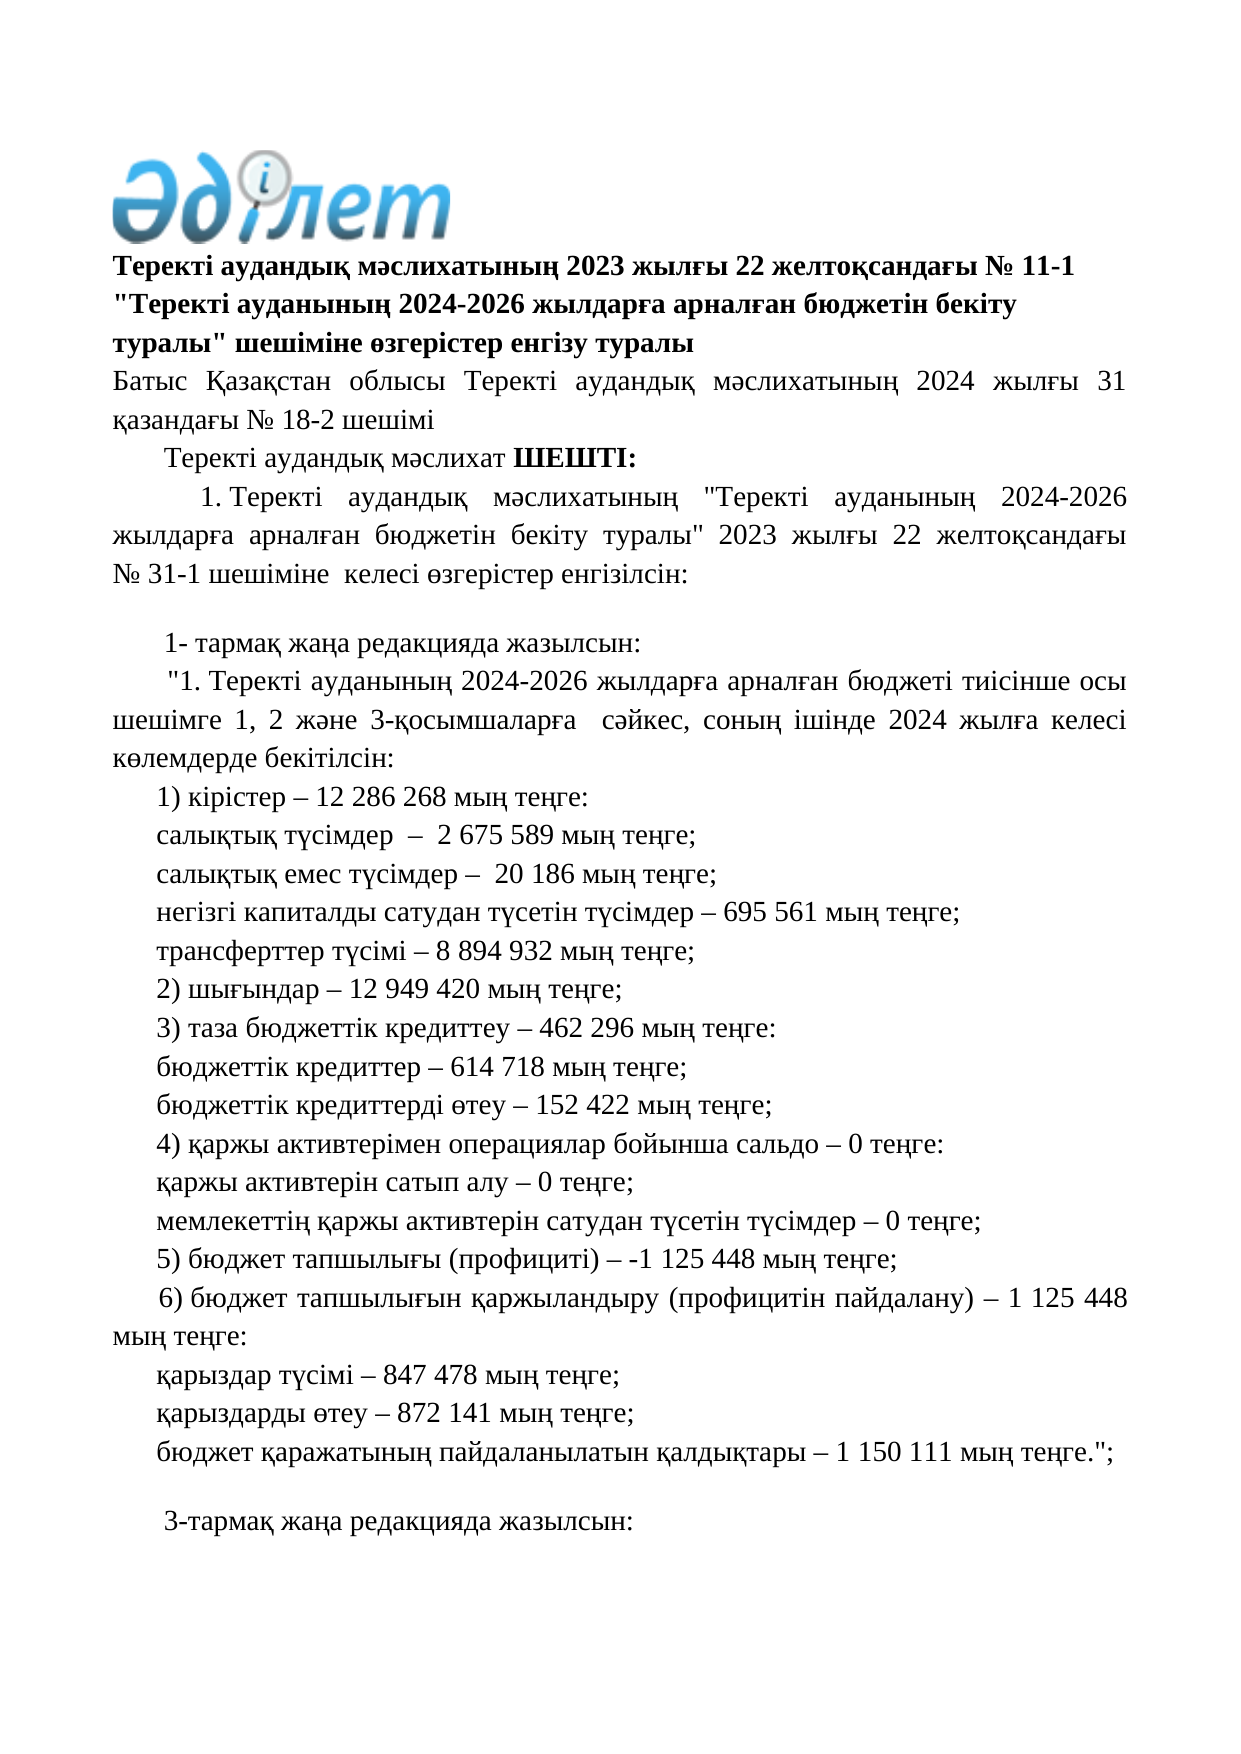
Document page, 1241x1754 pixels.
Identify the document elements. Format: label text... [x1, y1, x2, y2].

picture [112, 150, 451, 244]
text бюджеттік кредиттерді өтеу – 152 422 мың теңге; [112, 1087, 1128, 1121]
text 6) бюджет тапшылығын қаржыландыру (профицитін пайдалану) – 1 125 448 мың теңге: [112, 1280, 1128, 1352]
text салықтық емес түсімдер – 20 186 мың теңге; [112, 856, 1128, 889]
text трансферттер түсімі – 8 894 932 мың теңге; [112, 933, 1128, 967]
text қаржы активтерін сатып алу – 0 теңге; [112, 1164, 1128, 1198]
text қарыздарды өтеу – 872 141 мың теңге; [112, 1396, 1128, 1429]
text 1- тармақ жаңа редакцияда жазылсын: [112, 625, 1128, 658]
text 3) таза бюджеттік кредиттеу – 462 296 мың теңге: [112, 1010, 1128, 1044]
text Теректі аудандық мәслихатының 2023 жылғы 22 желтоқсандағы № 11-1 "Теректі ауданының 2024-2026 жылдарға арналған бюджетін бекіту туралы" шешіміне өзгерістер енгізу туралы [112, 248, 1128, 358]
text 1. Теректі аудандық мәслихатының "Теректі ауданының 2024-2026 жылдарға арналған бюджетін бекіту туралы" 2023 жылғы 22 желтоқсандағы № 31-1 шешіміне келесі өзгерістер енгізілсін: [112, 479, 1128, 589]
text салықтық түсімдер – 2 675 589 мың теңге; [112, 817, 1128, 851]
text 1) кірістер – 12 286 268 мың теңге: [112, 779, 1128, 812]
text 2) шығындар – 12 949 420 мың теңге; [112, 972, 1128, 1005]
text 4) қаржы активтерімен операциялар бойынша сальдо – 0 теңге: [112, 1126, 1128, 1159]
text 3-тармақ жаңа редакцияда жазылсын: [112, 1503, 1128, 1536]
text мемлекеттің қаржы активтерін сатудан түсетін түсімдер – 0 теңге; [112, 1203, 1128, 1236]
text негізгі капиталды сатудан түсетін түсімдер – 695 561 мың теңге; [112, 894, 1128, 928]
text бюджет қаражатының пайдаланылатын қалдықтары – 1 150 111 мың теңге."; [112, 1434, 1128, 1468]
text "1. Теректі ауданының 2024-2026 жылдарға арналған бюджеті тиісінше осы шешімге 1, 2 және 3-қосымшаларға сәйкес, соның ішінде 2024 жылға келесі көлемдерде бекітілсін: [112, 663, 1128, 774]
text Теректі аудандық мәслихат ШЕШТІ: [112, 440, 1128, 474]
text қарыздар түсімі – 847 478 мың теңге; [112, 1357, 1128, 1391]
text 5) бюджет тапшылығы (профициті) – -1 125 448 мың теңге; [112, 1241, 1128, 1275]
text Батыс Қазақстан облысы Теректі аудандық мәслихатының 2024 жылғы 31 қазандағы № 18-2 шешімі [112, 363, 1128, 435]
text бюджеттік кредиттер – 614 718 мың теңге; [112, 1049, 1128, 1082]
